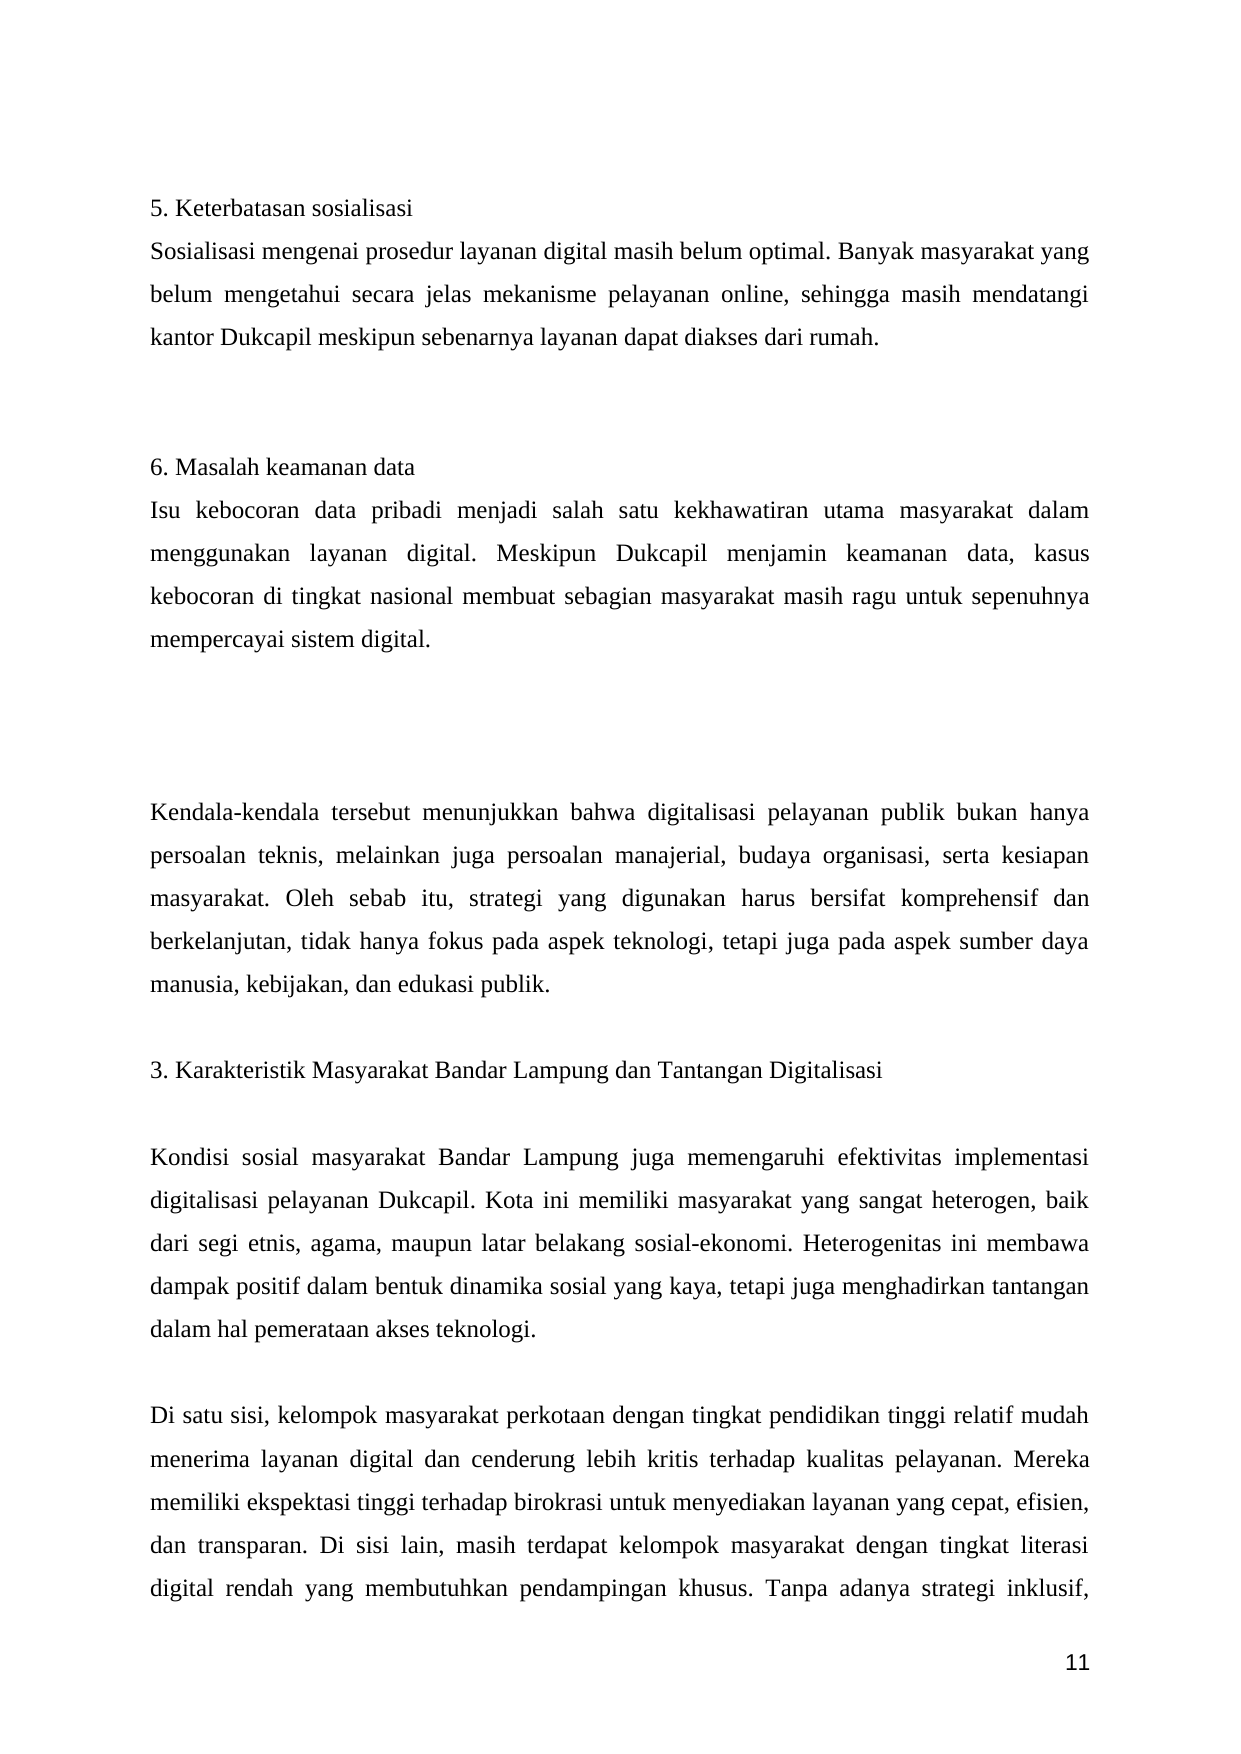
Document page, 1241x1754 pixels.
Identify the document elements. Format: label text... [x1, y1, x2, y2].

text Sosialisasi mengenai prosedur layanan digital masih belum optimal. Banyak masyarakat yang belum mengetahui secara jelas mekanisme pelayanan online, sehingga masih mendatangi kantor Dukcapil meskipun sebenarnya layanan dapat diakses dari rumah. [150, 236, 1090, 351]
text Isu kebocoran data pribadi menjadi salah satu kekhawatiran utama masyarakat dalam menggunakan layanan digital. Meskipun Dukcapil menjamin keamanan data, kasus kebocoran di tingkat nasional membuat sebagian masyarakat masih ragu untuk sepenuhnya mempercayai sistem digital. [150, 495, 1090, 653]
text Kondisi sosial masyarakat Bandar Lampung juga memengaruhi efektivitas implementasi digitalisasi pelayanan Dukcapil. Kota ini memiliki masyarakat yang sangat heterogen, baik dari segi etnis, agama, maupun latar belakang sosial-ekonomi. Heterogenitas ini membawa dampak positif dalam bentuk dinamika sosial yang kaya, tetapi juga menghadirkan tantangan dalam hal pemerataan akses teknologi. [150, 1142, 1090, 1343]
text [150, 1401, 1090, 1602]
text 5. Keterbatasan sosialisasi [150, 193, 1090, 222]
text Kendala-kendala tersebut menunjukkan bahwa digitalisasi pelayanan publik bukan hanya persoalan teknis, melainkan juga persoalan manajerial, budaya organisasi, serta kesiapan masyarakat. Oleh sebab itu, strategi yang digunakan harus bersifat komprehensif dan berkelanjutan, tidak hanya fokus pada aspek teknologi, tetapi juga pada aspek sumber daya manusia, kebijakan, dan edukasi publik. [150, 797, 1090, 998]
text 3. Karakteristik Masyarakat Bandar Lampung dan Tantangan Digitalisasi [150, 1056, 1090, 1084]
text 6. Masalah keamanan data [150, 452, 1090, 481]
